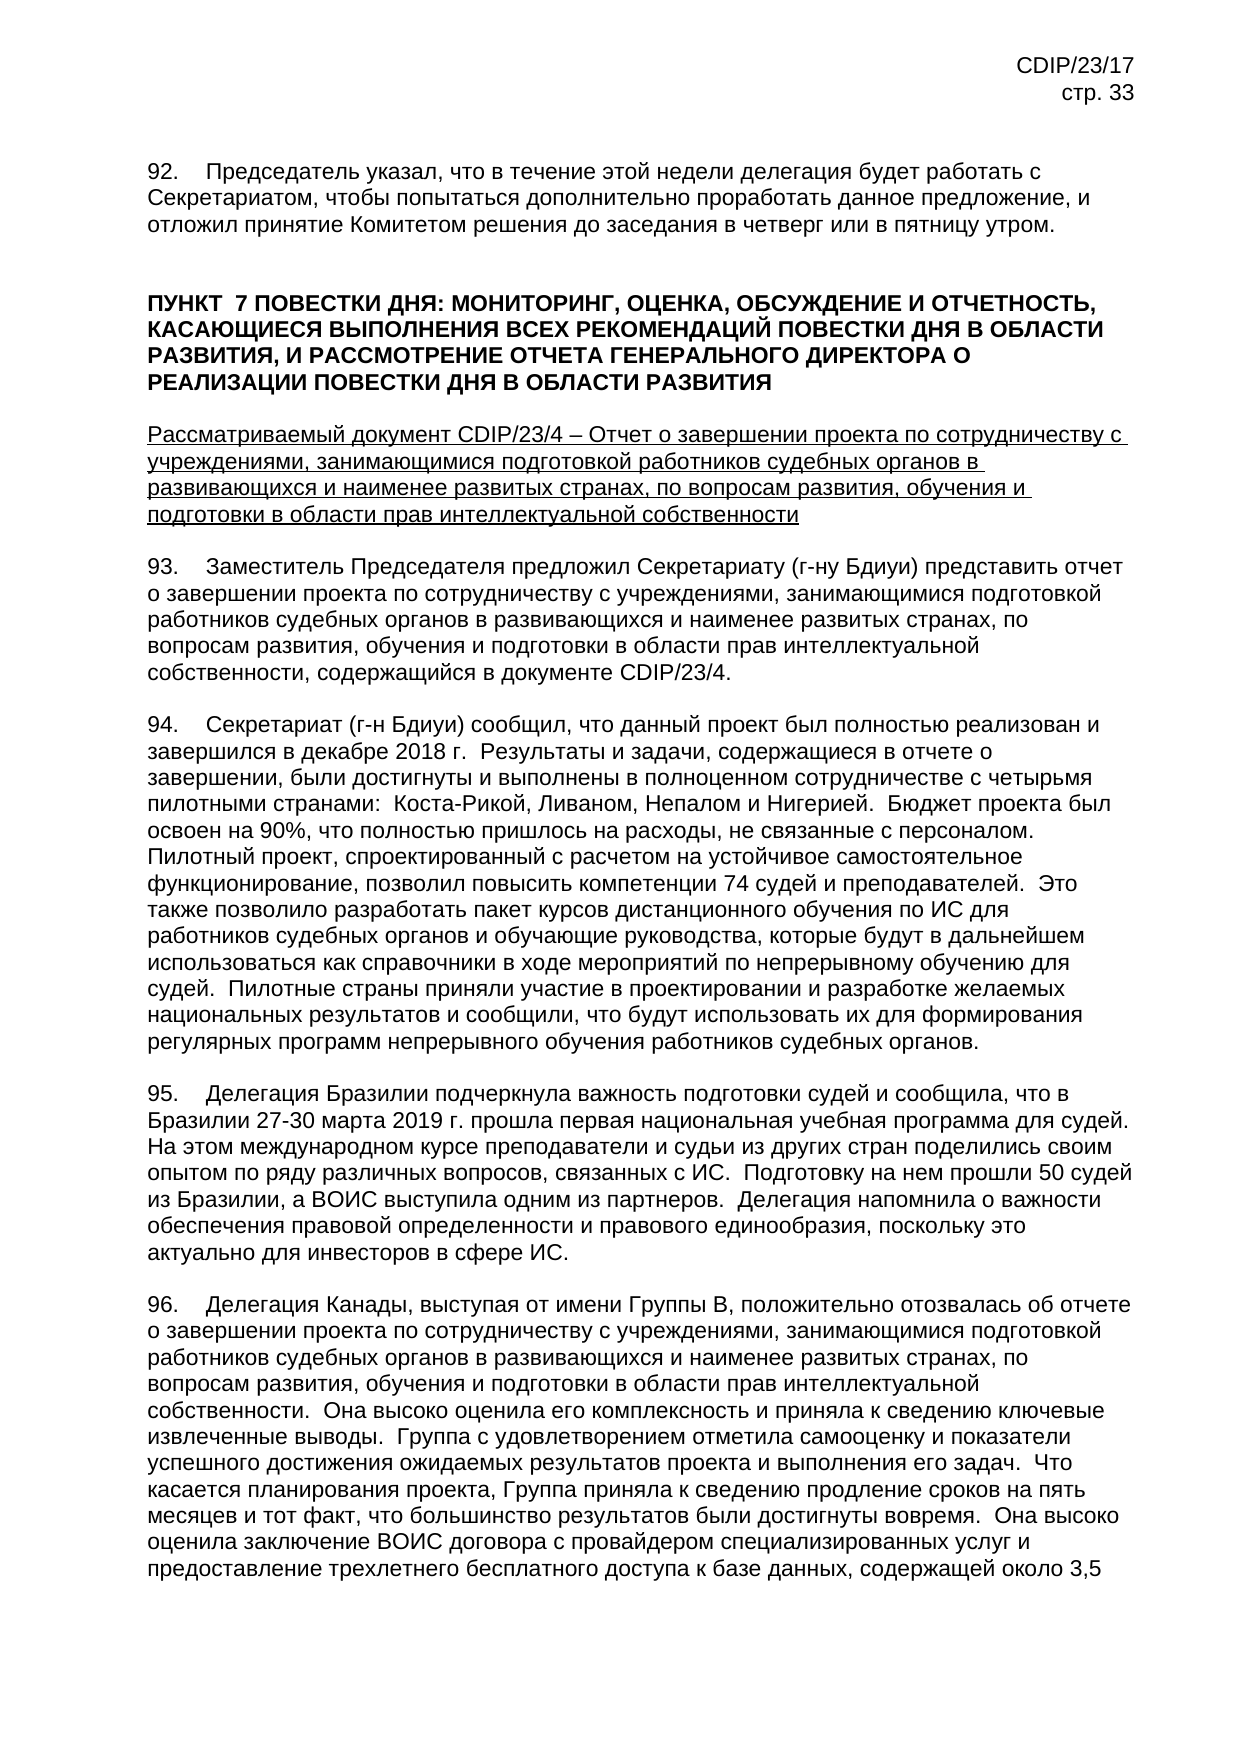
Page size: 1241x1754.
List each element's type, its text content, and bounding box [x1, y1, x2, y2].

list Заместитель Председателя предложил Секретариату (г-ну Бдиуи) представить отчет о завершении проекта по сотрудничеству с учреждениями, занимающимися подготовкой работников судебных органов в развивающихся и наименее развитых странах, по вопросам развития, обучения и подготовки в области прав интеллектуальной собственности, содержащийся в документе CDIP/23/4. [147, 553, 1134, 685]
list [147, 1291, 1134, 1581]
list Председатель указал, что в течение этой недели делегация будет работать с Секретариатом, чтобы попытаться дополнительно проработать данное предложение, и отложил принятие Комитетом решения до заседания в четверг или в пятницу утром. [147, 158, 1134, 237]
text Рассматриваемый документ CDIP/23/4 – Отчет о завершении проекта по сотрудничеству с учреждениями, занимающимися подготовкой работников судебных органов в развивающихся и наименее развитых странах, по вопросам развития, обучения и подготовки в области прав интеллектуальной собственности [147, 421, 1134, 527]
list Секретариат (г-н Бдиуи) сообщил, что данный проект был полностью реализован и завершился в декабре 2018 г. Результаты и задачи, содержащиеся в отчете о завершении, были достигнуты и выполнены в полноценном сотрудничестве с четырьмя пилотными странами: Коста-Рикой, Ливаном, Непалом и Нигерией. Бюджет проекта был освоен на 90%, что полностью пришлось на расходы, не связанные с персоналом. Пилотный проект, спроектированный с расчетом на устойчивое самостоятельное функционирование, позволил повысить компетенции 74 судей и преподавателей. Это также позволило разработать пакет курсов дистанционного обучения по ИС для работников судебных органов и обучающие руководства, которые будут в дальнейшем использоваться как справочники в ходе мероприятий по непрерывному обучению для судей. Пилотные страны приняли участие в проектировании и разработке желаемых национальных результатов и сообщили, что будут использовать их для формирования регулярных программ непрерывного обучения работников судебных органов. [147, 711, 1134, 1054]
list Делегация Бразилии подчеркнула важность подготовки судей и сообщила, что в Бразилии 27-30 марта 2019 г. прошла первая национальная учебная программа для судей. На этом международном курсе преподаватели и судьи из других стран поделились своим опытом по ряду различных вопросов, связанных с ИС. Подготовку на нем прошли 50 судей из Бразилии, а ВОИС выступила одним из партнеров. Делегация напомнила о важности обеспечения правовой определенности и правового единообразия, поскольку это актуально для инвесторов в сфере ИС. [147, 1080, 1134, 1265]
text ПУНКТ 7 ПОВЕСТКИ ДНЯ: Мониторинг, оценка, обсуждение и отчетность, касающиеся выполнения всех рекомендаций Повестки дня в области развития, и рассмотрение отчета Генерального директора о реализации Повестки дня в области развития [147, 290, 1134, 395]
